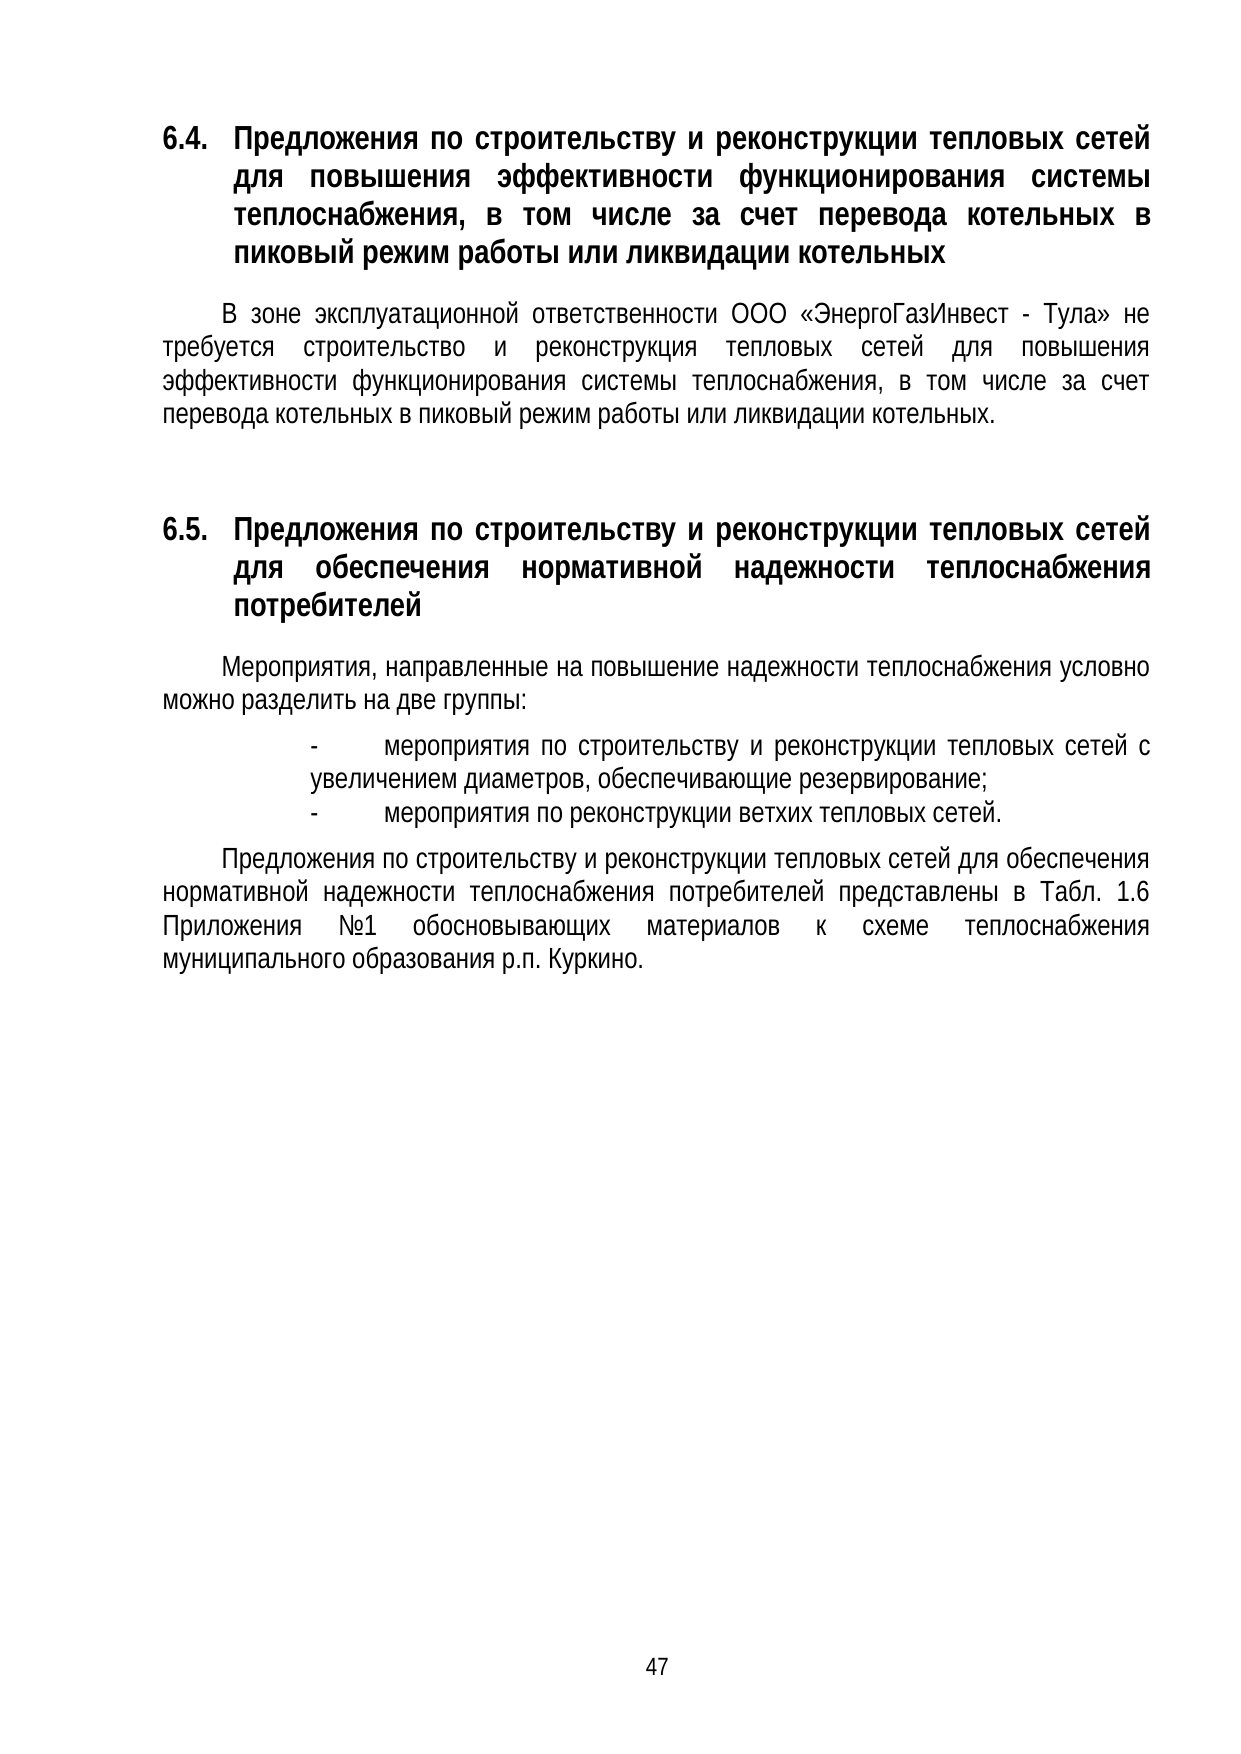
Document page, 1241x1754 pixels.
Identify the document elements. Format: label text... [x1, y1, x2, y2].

text Мероприятия, направленные на повышение надежности теплоснабжения условно можно разделить на две группы: [162, 649, 1152, 716]
text мероприятия по строительству и реконструкции тепловых сетей с увеличением диаметров, обеспечивающие резервирование; [310, 728, 1152, 795]
text Предложения по строительству и реконструкции тепловых сетей для обеспечения нормативной надежности теплоснабжения потребителей представлены в Табл. 1.6 Приложения №1 обосновывающих материалов к схеме теплоснабжения муниципального образования р.п. Куркино. [162, 841, 1152, 975]
text В зоне эксплуатационной ответственности ООО «ЭнергоГазИнвест - Тула» не требуется строительство и реконструкция тепловых сетей для повышения эффективности функционирования системы теплоснабжения, в том числе за счет перевода котельных в пиковый режим работы или ликвидации котельных. [162, 296, 1152, 430]
text Предложения по строительству и реконструкции тепловых сетей для обеспечения нормативной надежности теплоснабжения потребителей [162, 509, 1152, 624]
text мероприятия по реконструкции ветхих тепловых сетей. [310, 795, 1152, 828]
text Предложения по строительству и реконструкции тепловых сетей для повышения эффективности функционирования системы теплоснабжения, в том числе за счет перевода котельных в пиковый режим работы или ликвидации котельных [162, 118, 1152, 271]
